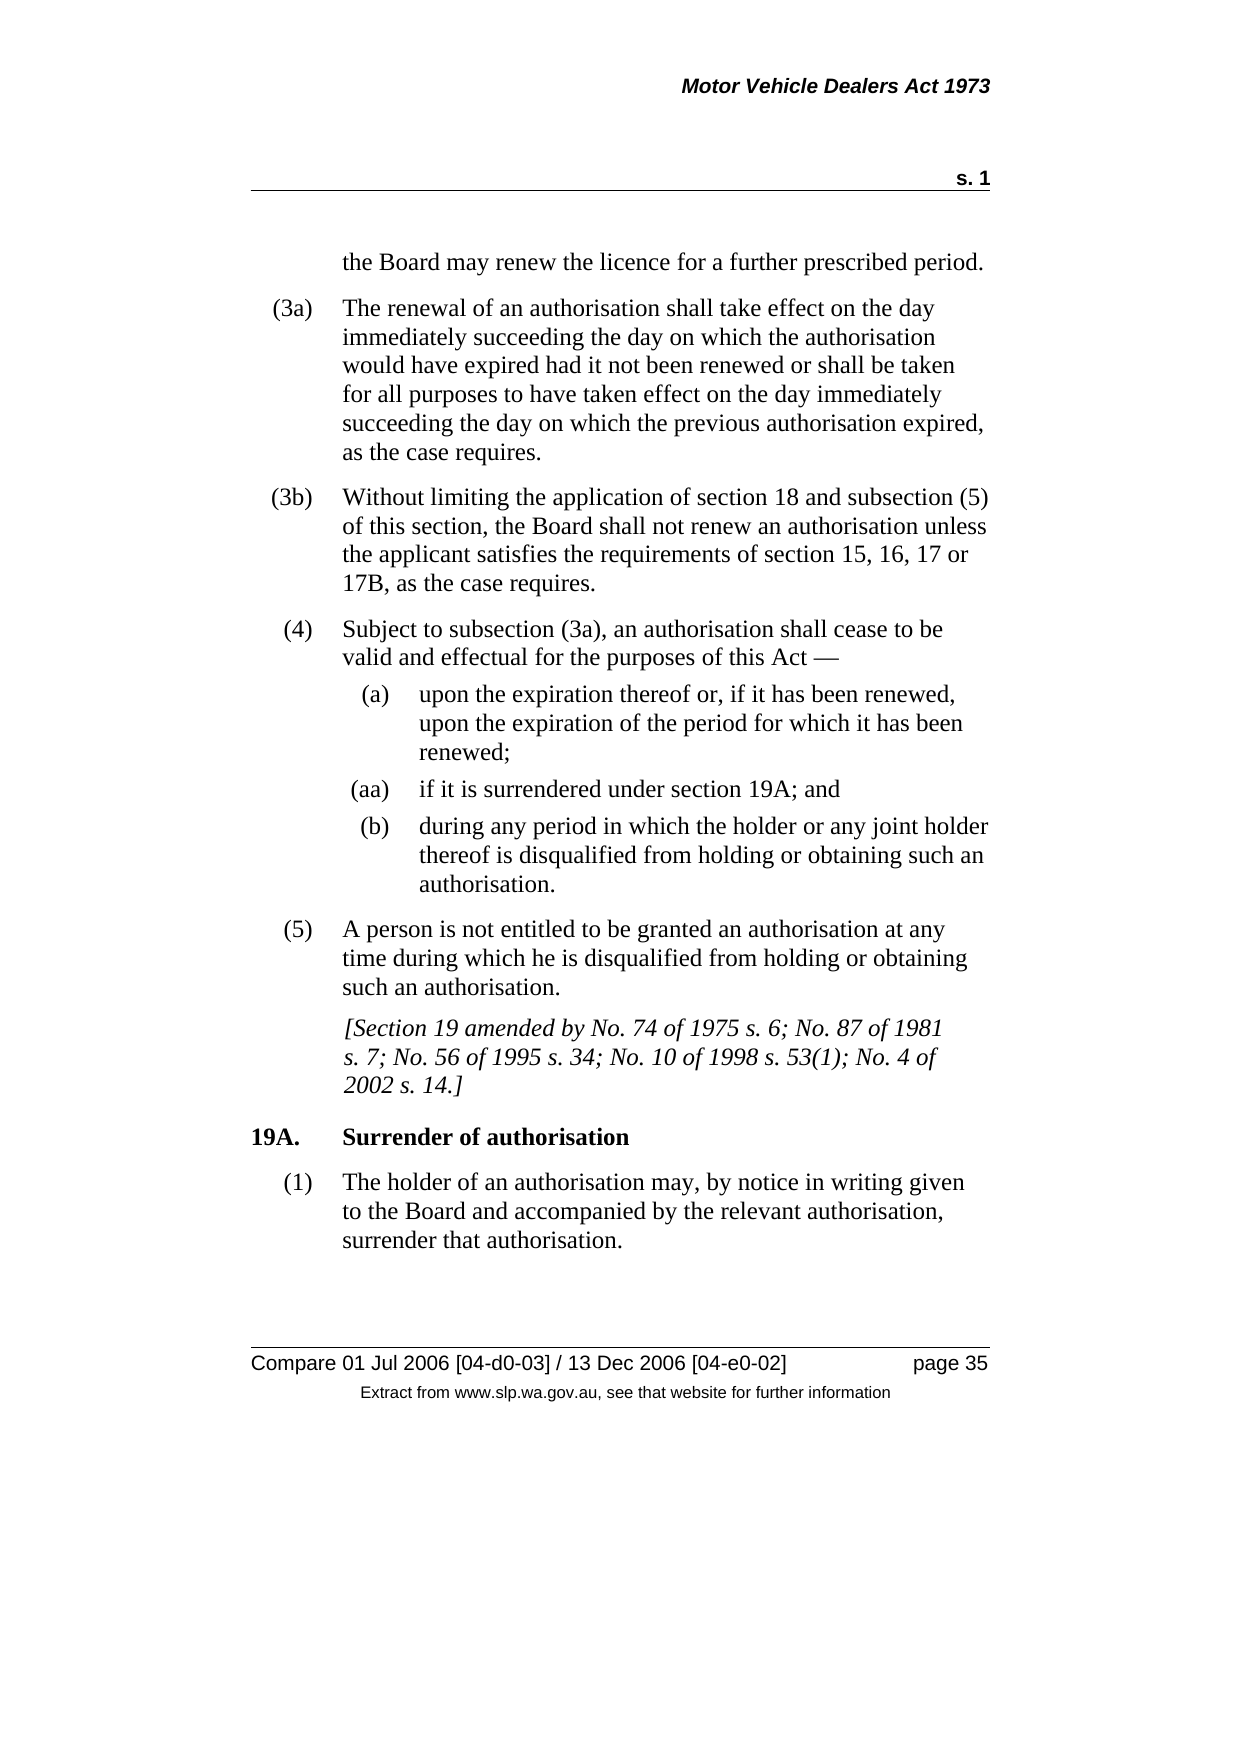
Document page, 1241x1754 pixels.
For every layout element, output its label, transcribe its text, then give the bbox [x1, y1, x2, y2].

text (3a) The renewal of an authorisation shall take effect on the day immediately succeeding the day on which the authorisation would have expired had it not been renewed or shall be taken for all purposes to have taken effect on the day immediately succeeding the day on which the previous authorisation expired, as the case requires. [251, 293, 990, 465]
text (3b) Without limiting the application of section 18 and subsection (5) of this section, the Board shall not renew an authorisation unless the applicant satisfies the requirements of section 15, 16, 17 or 17B, as the case requires. [251, 482, 990, 597]
text [Section 19 amended by No. 74 of 1975 s. 6; No. 87 of 1981 s. 7; No. 56 of 1995 s. 34; No. 10 of 1998 s. 53(1); No. 4 of 2002 s. 14.] [251, 1013, 990, 1099]
text (b) during any period in which the holder or any joint holder thereof is disqualified from holding or obtaining such an authorisation. [251, 811, 990, 897]
subtitle 19A. Surrender of authorisation [251, 1122, 990, 1151]
text (a) upon the expiration thereof or, if it has been renewed, upon the expiration of the period for which it has been renewed; [251, 679, 990, 766]
text the Board may renew the licence for a further prescribed period. [251, 247, 990, 276]
text (5) A person is not entitled to be granted an authorisation at any time during which he is disqualified from holding or obtaining such an authorisation. [251, 914, 990, 1000]
text (1) The holder of an authorisation may, by notice in writing given to the Board and accompanied by the relevant authorisation, surrender that authorisation. [251, 1167, 990, 1254]
text (aa) if it is surrendered under section 19A; and [251, 774, 990, 803]
text (4) Subject to subsection (3a), an authorisation shall cease to be valid and effectual for the purposes of this Act — [251, 614, 990, 671]
